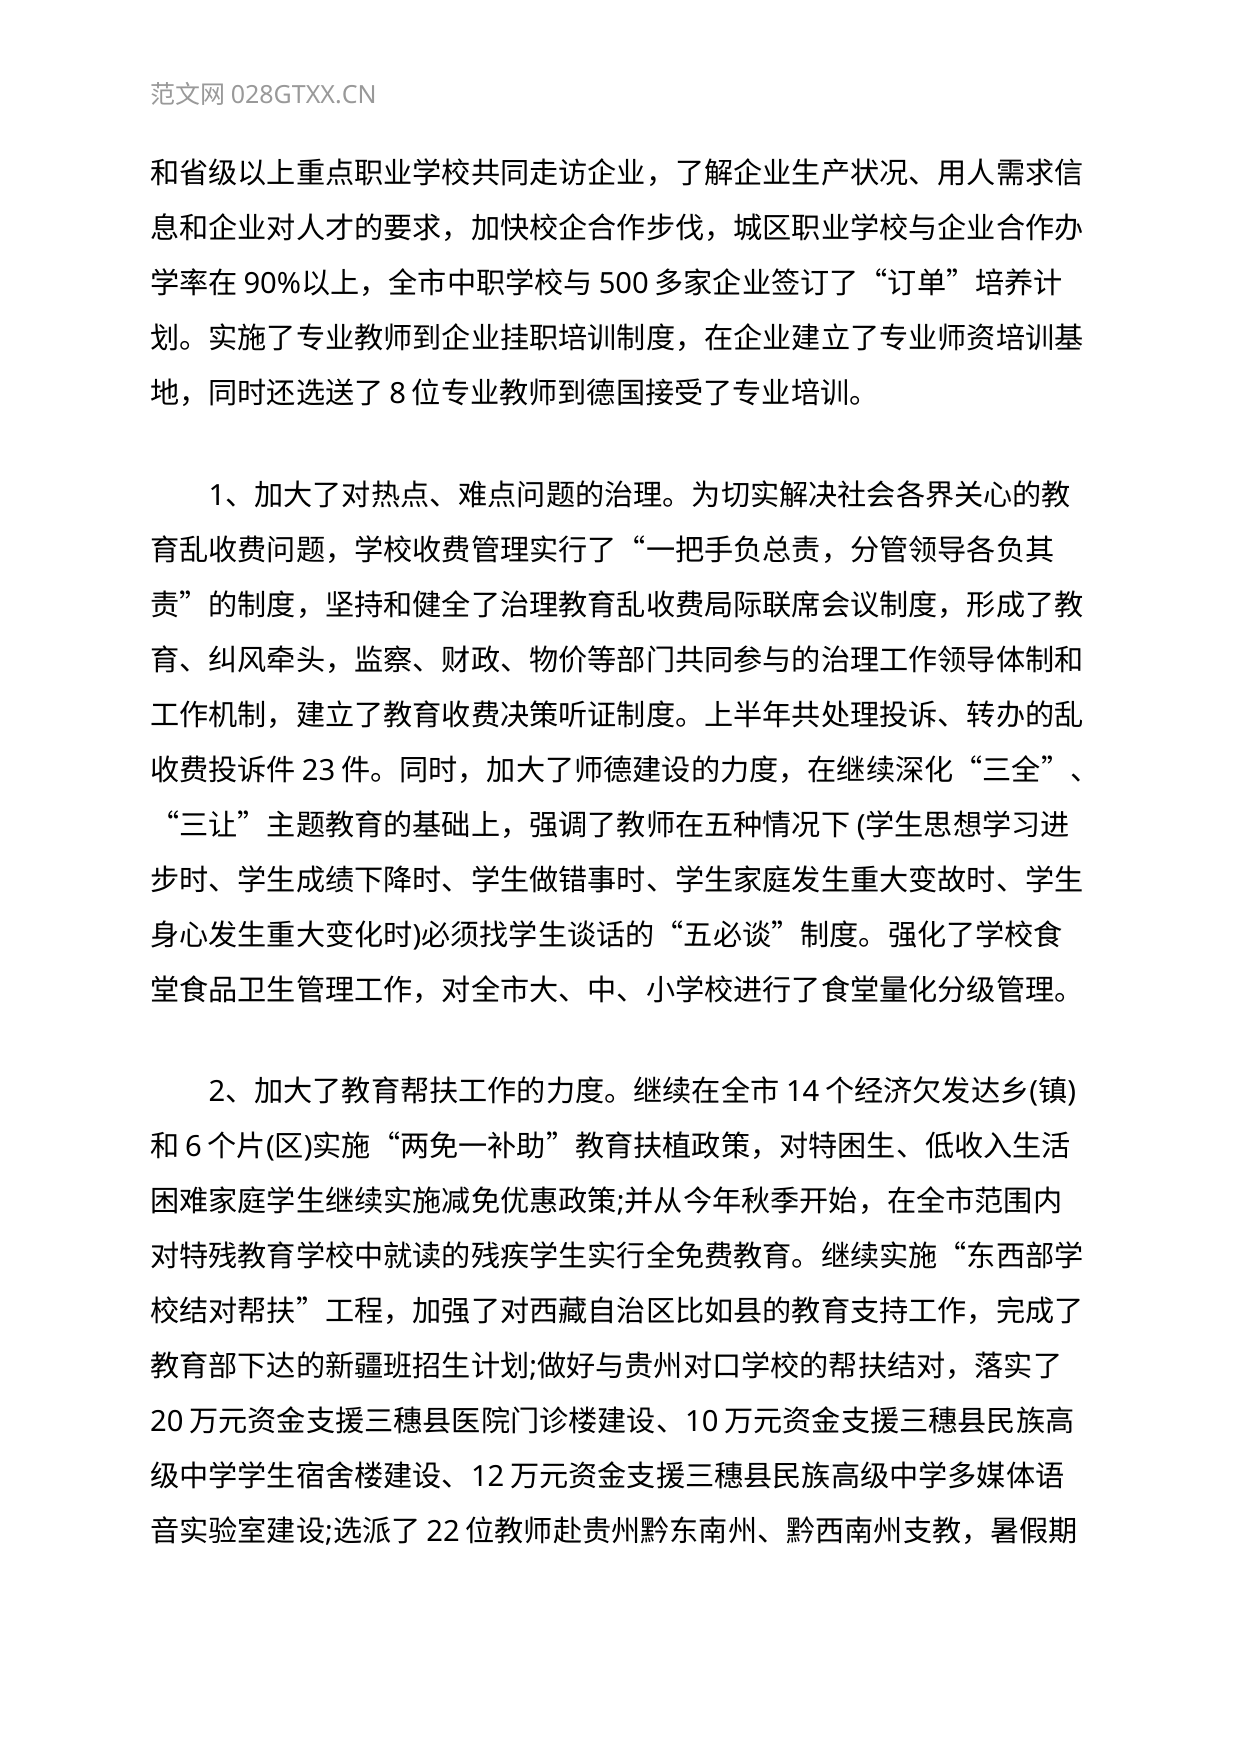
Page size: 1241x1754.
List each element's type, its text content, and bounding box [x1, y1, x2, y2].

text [150, 150, 1090, 412]
text 1、加大了对热点、难点问题的治理。为切实解决社会各界关心的教育乱收费问题，学校收费管理实行了“一把手负总责，分管领导各负其责”的制度，坚持和健全了治理教育乱收费局际联席会议制度，形成了教育、纠风牵头，监察、财政、物价等部门共同参与的治理工作领导体制和工作机制，建立了教育收费决策听证制度。上半年共处理投诉、转办的乱收费投诉件23件。同时，加大了师德建设的力度，在继续深化“三全”、“三让”主题教育的基础上，强调了教师在五种情况下 (学生思想学习进步时、学生成绩下降时、学生做错事时、学生家庭发生重大变故时、学生身心发生重大变化时)必须找学生谈话的“五必谈”制度。强化了学校食堂食品卫生管理工作，对全市大、中、小学校进行了食堂量化分级管理。 [150, 472, 1090, 1008]
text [150, 1068, 1090, 1550]
